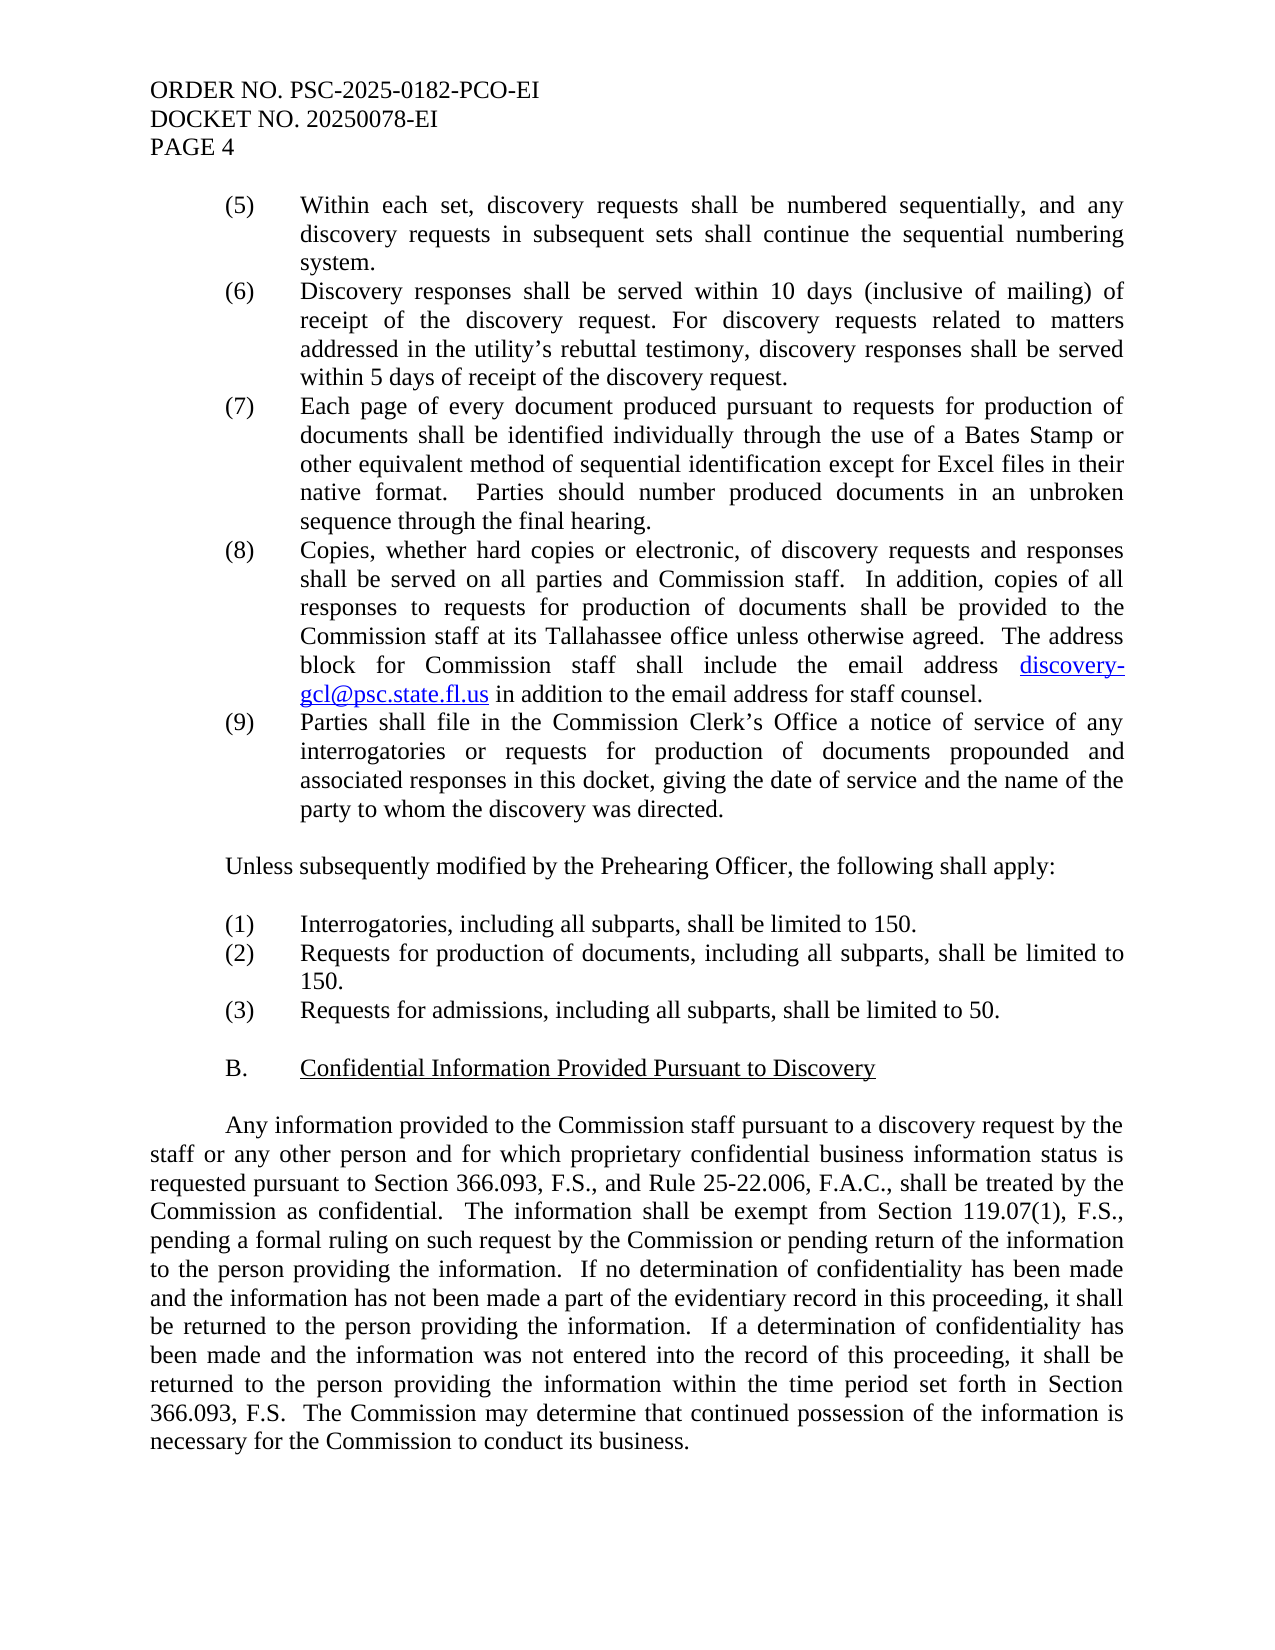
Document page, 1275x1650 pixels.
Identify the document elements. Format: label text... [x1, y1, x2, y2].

list Each page of every document produced pursuant to requests for production of documents shall be identified individually through the use of a Bates Stamp or other equivalent method of sequential identification except for Excel files in their native format. Parties should number produced documents in an unbroken sequence through the final hearing. [225, 391, 1125, 535]
list Discovery responses shall be served within 10 days (inclusive of mailing) of receipt of the discovery request. For discovery requests related to matters addressed in the utility’s rebuttal testimony, discovery responses shall be served within 5 days of receipt of the discovery request. [225, 276, 1125, 391]
list Copies, whether hard copies or electronic, of discovery requests and responses shall be served on all parties and Commission staff. In addition, copies of all responses to requests for production of documents shall be provided to the Commission staff at its Tallahassee office unless otherwise agreed. The address block for Commission staff shall include the email address discovery-gcl@psc.state.fl.us in addition to the email address for staff counsel. [225, 535, 1125, 707]
list Unless subsequently modified by the Prehearing Officer, the following shall apply: [150, 851, 1125, 880]
list Within each set, discovery requests shall be numbered sequentially, and any discovery requests in subsequent sets shall continue the sequential numbering system. [225, 190, 1125, 276]
text B. Confidential Information Provided Pursuant to Discovery [150, 1053, 1125, 1081]
list Requests for production of documents, including all subparts, shall be limited to 150. [225, 938, 1125, 995]
list Requests for admissions, including all subparts, shall be limited to 50. [225, 995, 1125, 1024]
list Any information provided to the Commission staff pursuant to a discovery request by the staff or any other person and for which proprietary confidential business information status is requested pursuant to Section 366.093, F.S., and Rule 25-22.006, F.A.C., shall be treated by the Commission as confidential. The information shall be exempt from Section 119.07(1), F.S., pending a formal ruling on such request by the Commission or pending return of the information to the person providing the information. If no determination of confidentiality has been made and the information has not been made a part of the evidentiary record in this proceeding, it shall be returned to the person providing the information. If a determination of confidentiality has been made and the information was not entered into the record of this proceeding, it shall be returned to the person providing the information within the time period set forth in Section 366.093, F.S. The Commission may determine that continued possession of the information is necessary for the Commission to conduct its business. [150, 1110, 1125, 1455]
list Interrogatories, including all subparts, shall be limited to 150. [225, 909, 1125, 938]
list Parties shall file in the Commission Clerk’s Office a notice of service of any interrogatories or requests for production of documents propounded and associated responses in this docket, giving the date of service and the name of the party to whom the discovery was directed. [225, 707, 1125, 822]
